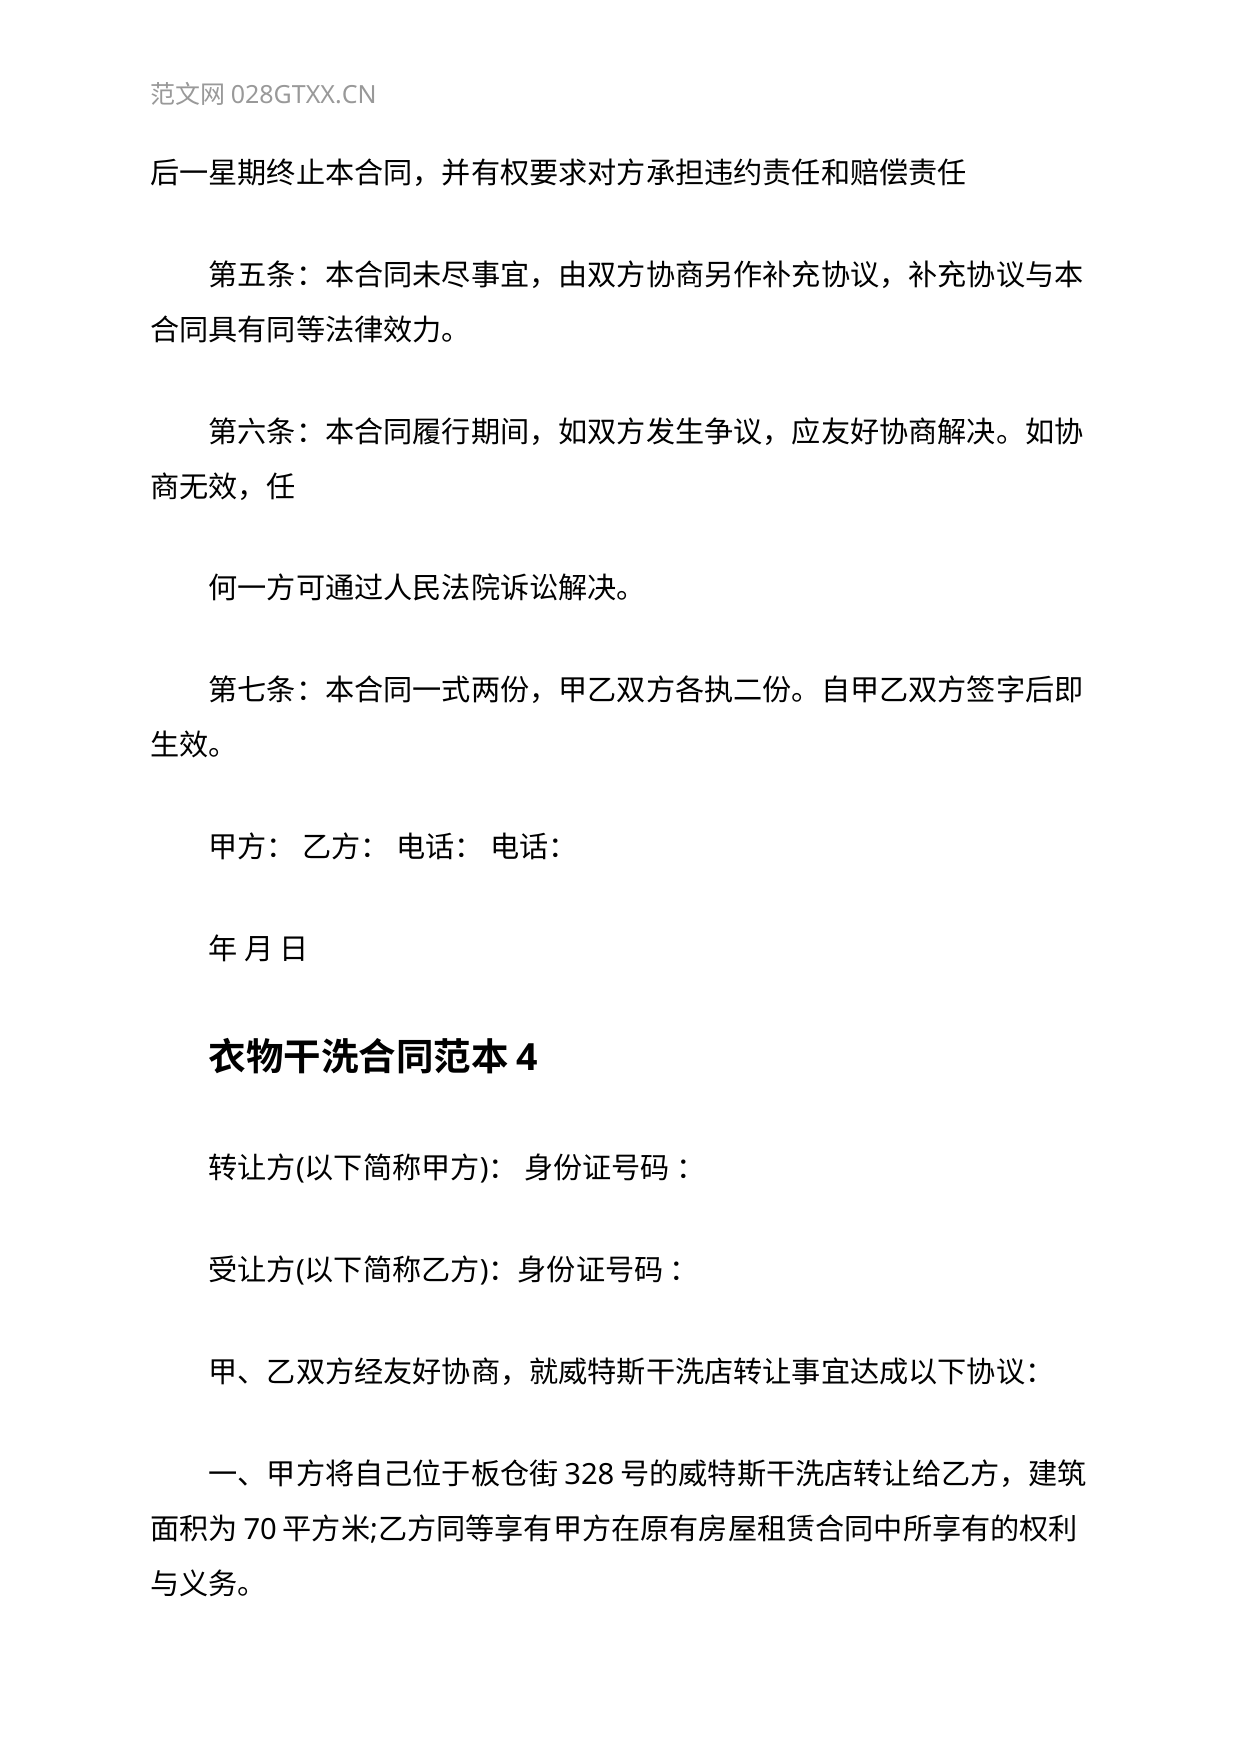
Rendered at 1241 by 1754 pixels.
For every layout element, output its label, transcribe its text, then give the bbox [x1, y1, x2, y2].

text 一、甲方将自己位于板仓街328号的威特斯干洗店转让给乙方，建筑面积为70平方米;乙方同等享有甲方在原有房屋租赁合同中所享有的权利与义务。 [150, 1450, 1090, 1603]
text 甲、乙双方经友好协商，就威特斯干洗店转让事宜达成以下协议： [150, 1349, 1090, 1391]
text 第五条：本合同未尽事宜，由双方协商另作补充协议，补充协议与本合同具有同等法律效力。 [150, 252, 1090, 349]
text 第七条：本合同一式两份，甲乙双方各执二份。自甲乙双方签字后即生效。 [150, 667, 1090, 764]
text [150, 150, 1090, 192]
text 何一方可通过人民法院诉讼解决。 [150, 565, 1090, 607]
text 第六条：本合同履行期间，如双方发生争议，应友好协商解决。如协商无效，任 [150, 408, 1090, 506]
text 甲方： 乙方： 电话： 电话： [150, 823, 1090, 866]
text 年 月 日 [150, 925, 1090, 968]
text 受让方(以下简称乙方)：身份证号码 ： [150, 1247, 1090, 1289]
text 转让方(以下简称甲方)： 身份证号码 ： [150, 1145, 1090, 1187]
text 衣物干洗合同范本4 [150, 1027, 1090, 1082]
